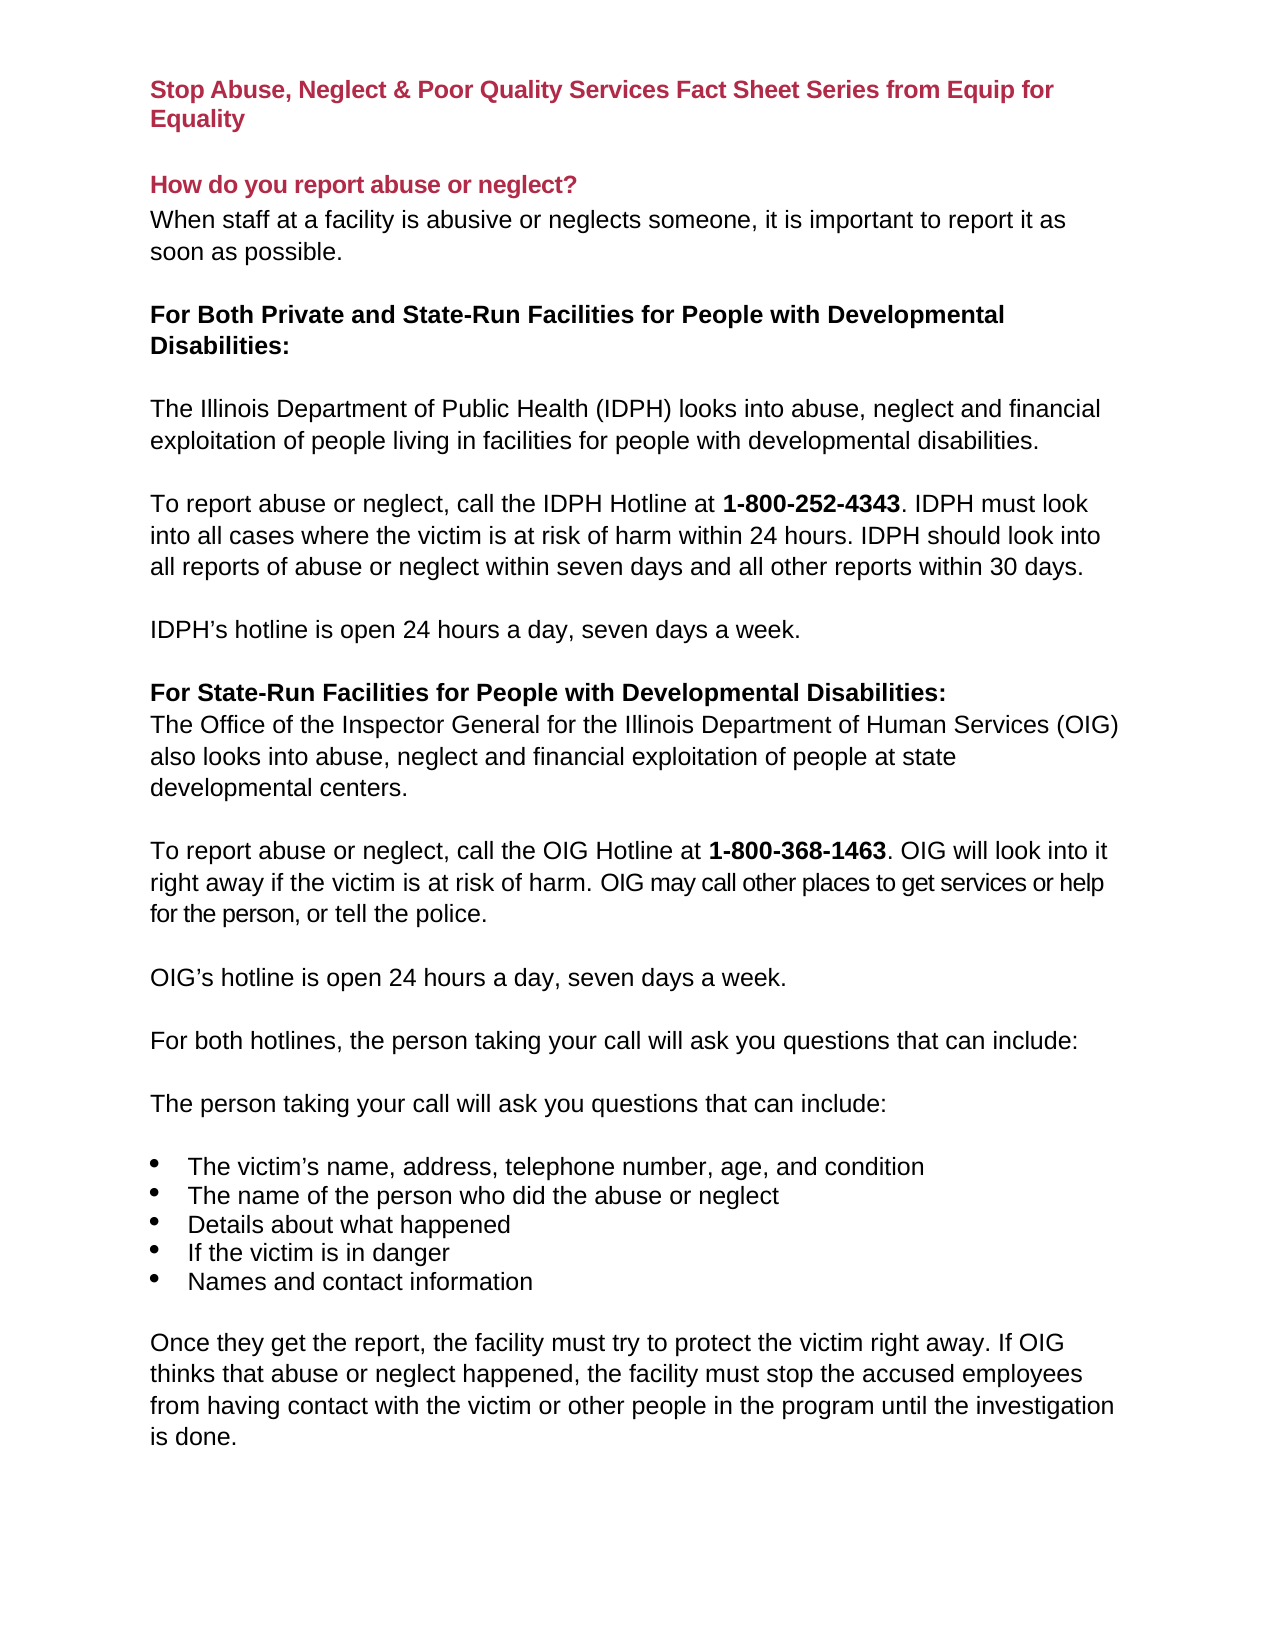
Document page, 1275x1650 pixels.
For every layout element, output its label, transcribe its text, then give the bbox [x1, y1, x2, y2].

text IDPH’s hotline is open 24 hours a day, seven days a week. [150, 615, 1125, 644]
text Once they get the report, the facility must try to protect the victim right away. If OIG thinks that abuse or neglect happened, the facility must stop the accused employees from having contact with the victim or other people in the program until the investigation is done. [150, 1328, 1125, 1451]
text The person taking your call will ask you questions that can include: [150, 1089, 1125, 1117]
text When staff at a facility is abusive or neglects someone, it is important to report it as soon as possible. [150, 205, 1125, 265]
text OIG’s hotline is open 24 hours a day, seven days a week. [150, 962, 1125, 991]
text Details about what happened [150, 1209, 1125, 1238]
text The Office of the Inspector General for the Illinois Department of Human Services (OIG) also looks into abuse, neglect and financial exploitation of people at state developmental centers. [150, 710, 1125, 802]
text For both hotlines, the person taking your call will ask you questions that can include: [150, 1026, 1125, 1054]
text To report abuse or neglect, call the OIG Hotline at 1-800-368-1463. OIG will look into it right away if the victim is at risk of harm. OIG may call other places to get services or help for the person, or tell the police. [150, 836, 1125, 928]
text If the victim is in danger [150, 1238, 1125, 1267]
text The victim’s name, address, telephone number, age, and condition [150, 1152, 1125, 1181]
text The name of the person who did the abuse or neglect [150, 1181, 1125, 1209]
text Names and contact information [150, 1267, 1125, 1296]
text The Illinois Department of Public Health (IDPH) looks into abuse, neglect and financial exploitation of people living in facilities for people with developmental disabilities. [150, 394, 1125, 455]
text To report abuse or neglect, call the IDPH Hotline at 1-800-252-4343. IDPH must look into all cases where the victim is at risk of harm within 24 hours. IDPH should look into all reports of abuse or neglect within seven days and all other reports within 30 days. [150, 489, 1125, 581]
text How do you report abuse or neglect? [150, 170, 1125, 199]
text For State-Run Facilities for People with Developmental Disabilities: [150, 678, 1125, 707]
text For Both Private and State-Run Facilities for People with Developmental Disabilities: [150, 300, 1125, 360]
